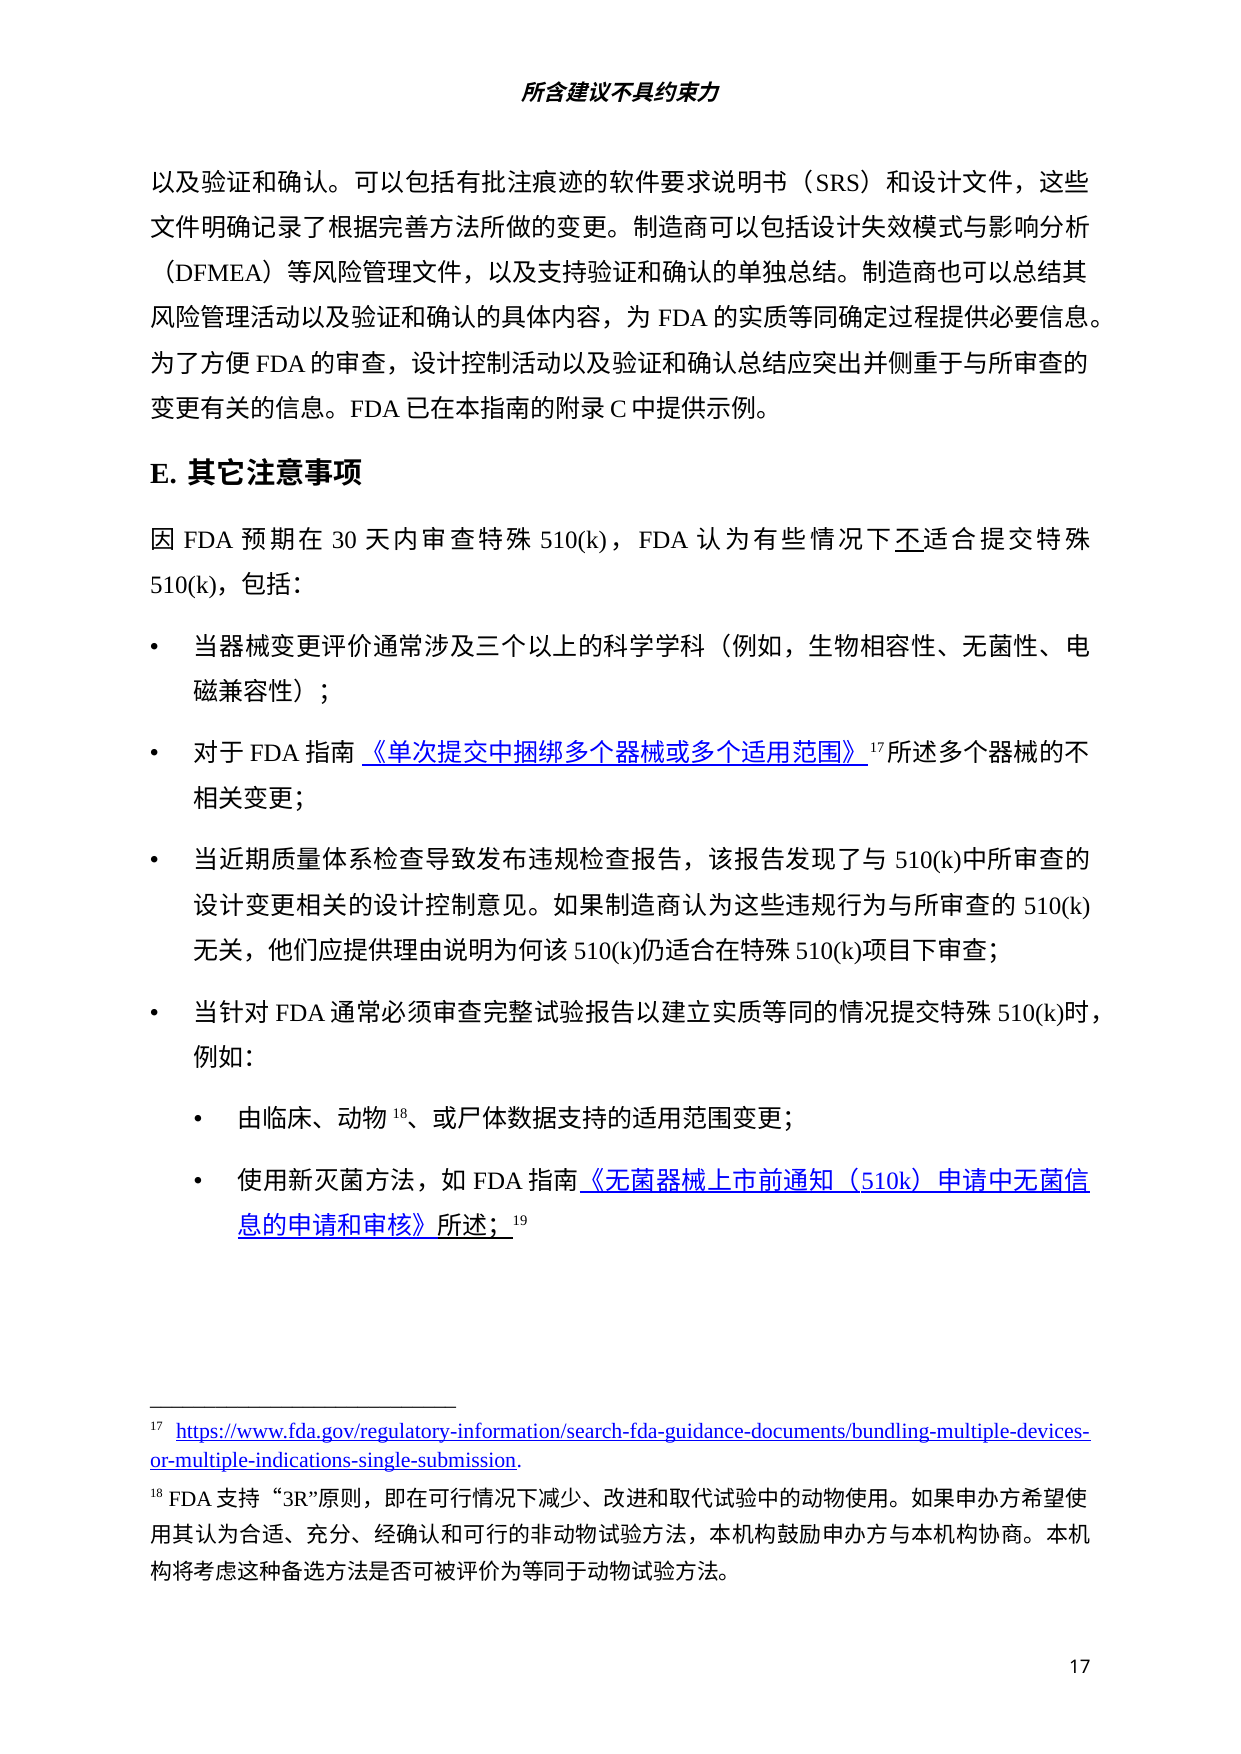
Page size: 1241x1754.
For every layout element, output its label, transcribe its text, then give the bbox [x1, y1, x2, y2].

text 17 https://www.fda.gov/regulatory-information/search-fda-guidance-documents/bundling-multiple-devices- or-multiple-indications-single-submission. [150, 1418, 1090, 1472]
subtitle 其它注意事项 [150, 450, 1090, 492]
list 使用新灭菌方法，如FDA指南《无菌器械上市前通知（510k）申请中无菌信息的申请和审核》所述；19 [194, 1160, 1090, 1242]
list 当近期质量体系检查导致发布违规检查报告，该报告发现了与510(k)中所审查的设计变更相关的设计控制意见。如果制造商认为这些违规行为与所审查的510(k)无关，他们应提供理由说明为何该510(k)仍适合在特殊510(k)项目下审查； [150, 840, 1090, 967]
text 18 FDA支持“3R”原则，即在可行情况下减少、改进和取代试验中的动物使用。如果申办方希望使用其认为合适、充分、经确认和可行的非动物试验方法，本机构鼓励申办方与本机构协商。本机构将考虑这种备选方法是否可被评价为等同于动物试验方法。 [150, 1481, 1090, 1585]
list 由临床、动物18、或尸体数据支持的适用范围变更； [194, 1099, 1090, 1135]
list 当针对FDA通常必须审查完整试验报告以建立实质等同的情况提交特殊510(k)时，例如： [150, 992, 1090, 1073]
list 对于FDA指南 《单次提交中捆绑多个器械或多个适用范围》17所述多个器械的不相关变更； [150, 733, 1090, 814]
text 因FDA预期在30天内审查特殊510(k)，FDA认为有些情况下不适合提交特殊510(k)，包括： [150, 519, 1090, 601]
text ____________________________ [150, 1381, 1090, 1413]
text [150, 162, 1090, 425]
list 当器械变更评价通常涉及三个以上的科学学科（例如，生物相容性、无菌性、电磁兼容性）； [150, 626, 1090, 708]
